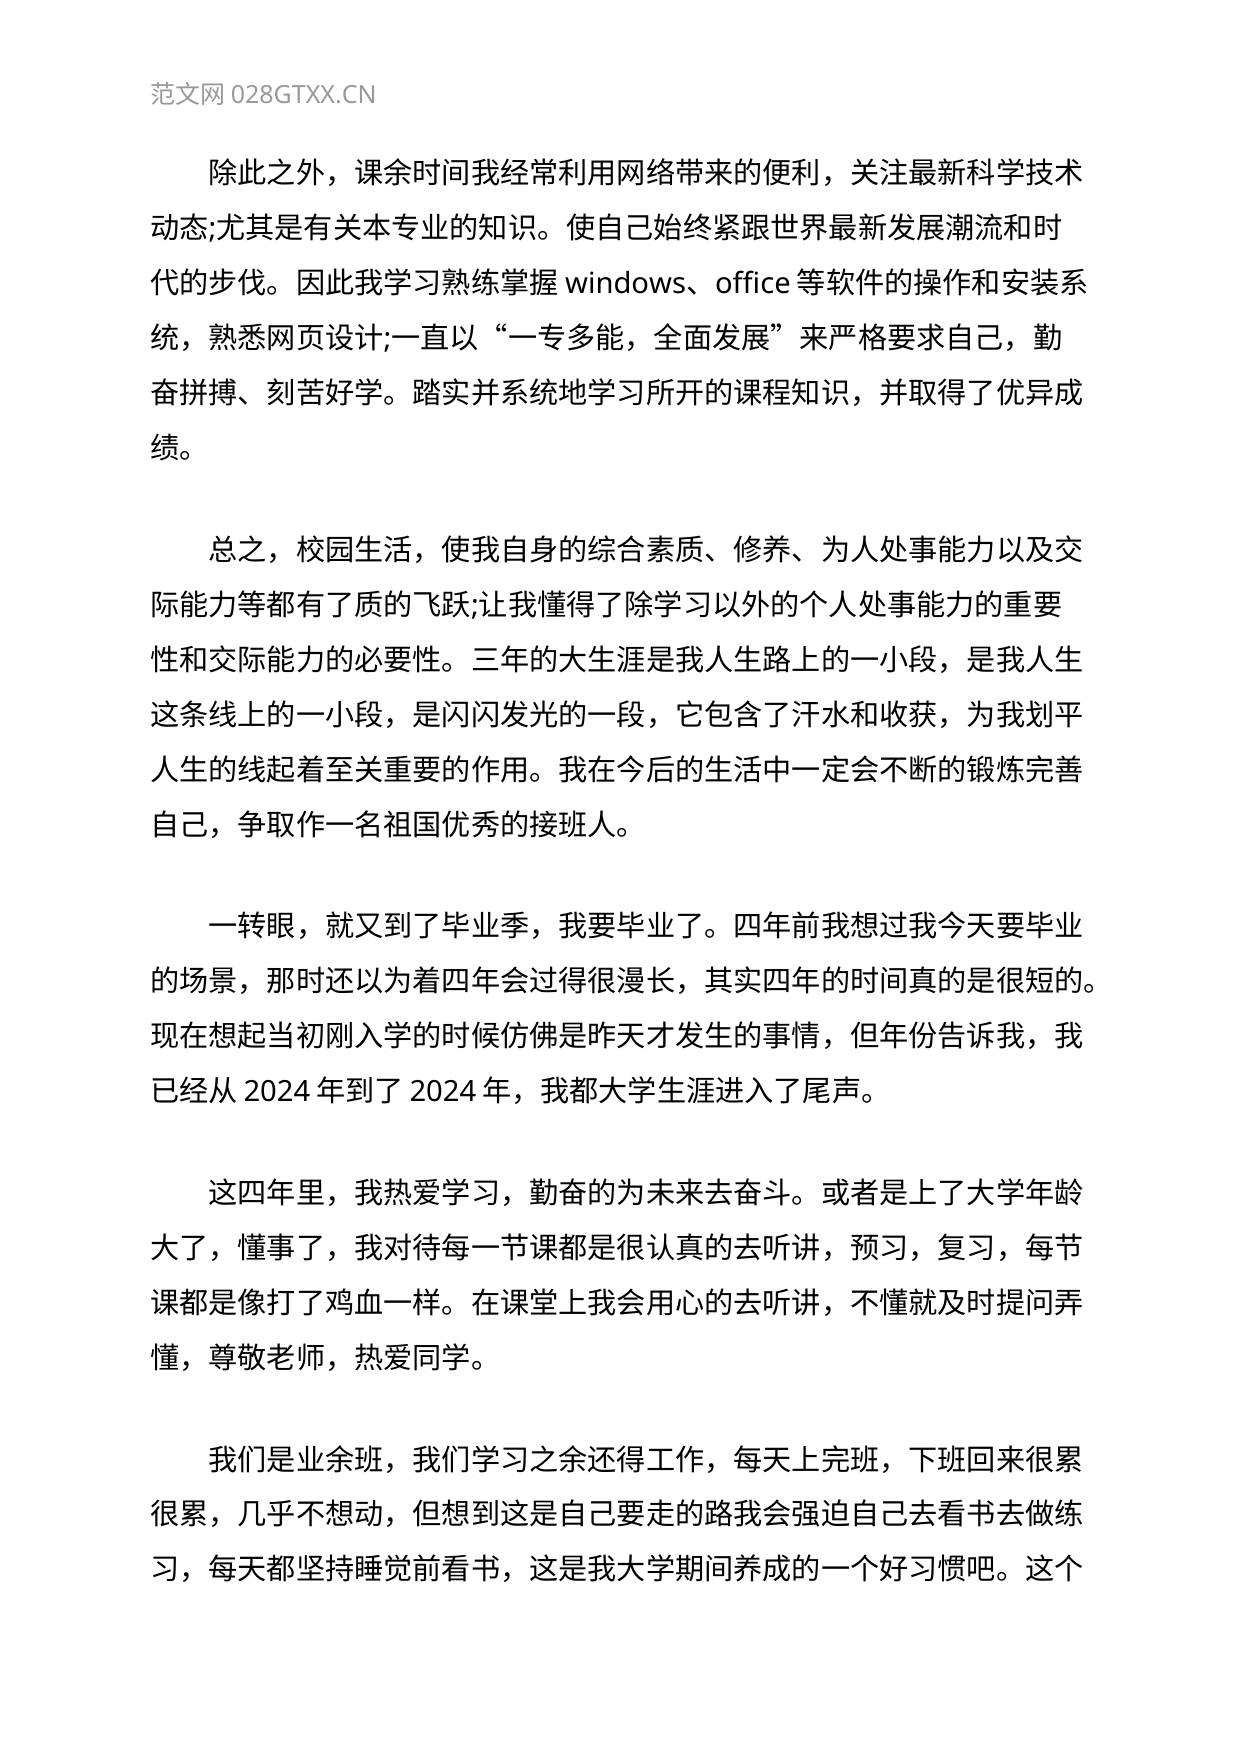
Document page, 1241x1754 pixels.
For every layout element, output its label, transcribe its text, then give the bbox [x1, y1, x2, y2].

text 除此之外，课余时间我经常利用网络带来的便利，关注最新科学技术动态;尤其是有关本专业的知识。使自己始终紧跟世界最新发展潮流和时代的步伐。因此我学习熟练掌握 windows、office等软件的操作和安装系统，熟悉网页设计;一直以“一专多能，全面发展”来严格要求自己，勤奋拼搏、刻苦好学。踏实并系统地学习所开的课程知识，并取得了优异成绩。 [150, 150, 1090, 467]
text 一转眼，就又到了毕业季，我要毕业了。四年前我想过我今天要毕业的场景，那时还以为着四年会过得很漫长，其实四年的时间真的是很短的。现在想起当初刚入学的时候仿佛是昨天才发生的事情，但年份告诉我，我已经从2024年到了2024年，我都大学生涯进入了尾声。 [150, 903, 1090, 1110]
text 总之，校园生活，使我自身的综合素质、修养、为人处事能力以及交际能力等都有了质的飞跃;让我懂得了除学习以外的个人处事能力的重要性和交际能力的必要性。三年的大生涯是我人生路上的一小段，是我人生这条线上的一小段，是闪闪发光的一段，它包含了汗水和收获，为我划平人生的线起着至关重要的作用。我在今后的生活中一定会不断的锻炼完善自己，争取作一名祖国优秀的接班人。 [150, 527, 1090, 843]
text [150, 1436, 1090, 1588]
text 这四年里，我热爱学习，勤奋的为未来去奋斗。或者是上了大学年龄大了，懂事了，我对待每一节课都是很认真的去听讲，预习，复习，每节课都是像打了鸡血一样。在课堂上我会用心的去听讲，不懂就及时提问弄懂，尊敬老师，热爱同学。 [150, 1169, 1090, 1377]
